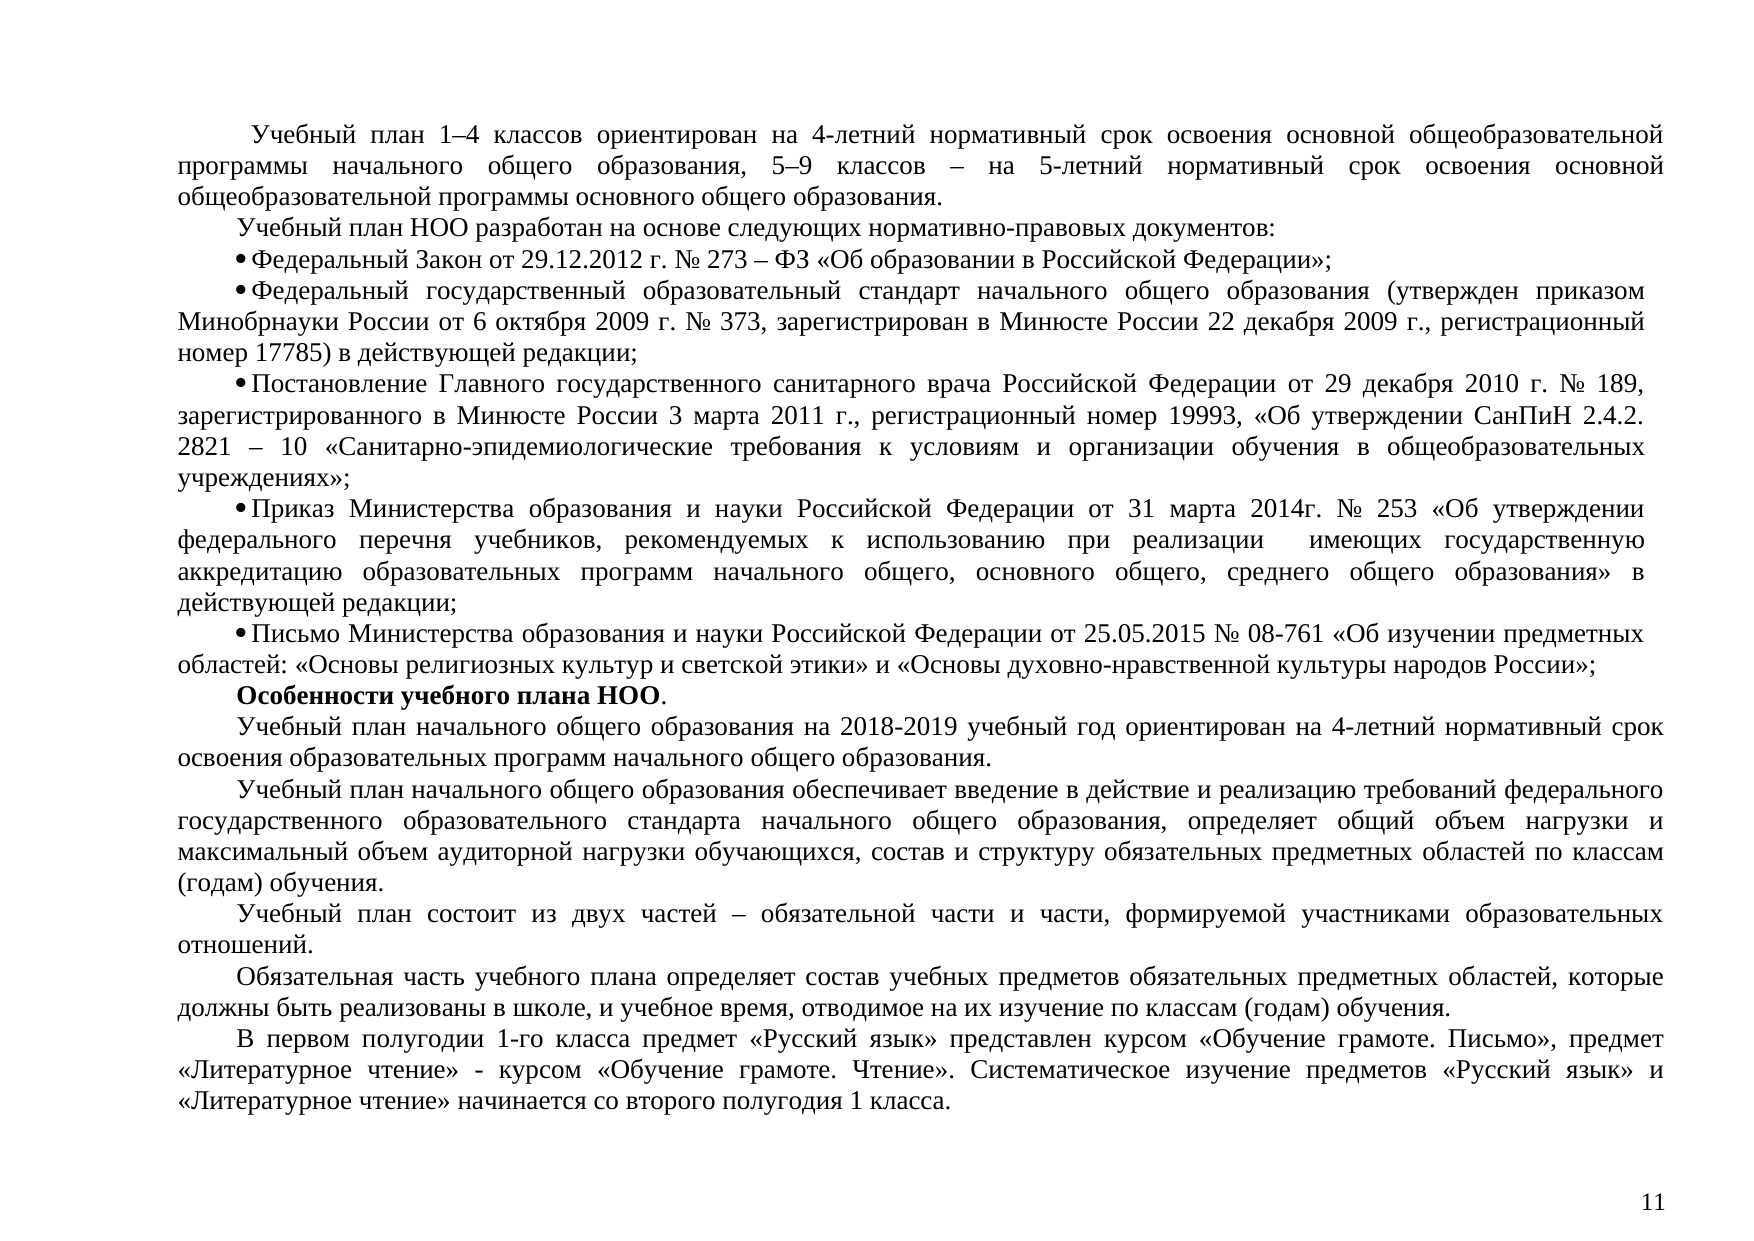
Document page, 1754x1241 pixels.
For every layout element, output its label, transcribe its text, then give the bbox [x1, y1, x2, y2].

title Постановление Главного государственного санитарного врача Российской Федерации от 29 декабря . № 189, зарегистрированного в Минюсте России 3 марта ., регистрационный номер 19993, «Об утверждении СанПиН 2.4.2. 2821 – 10 «Санитарно-эпидемиологические требования к условиям и организации обучения в общеобразовательных учреждениях»; [177, 367, 1647, 492]
title Федеральный Закон от 29.12.2012 г. № 273 – ФЗ «Об образовании в Российской Федерации»; [177, 243, 1647, 274]
text В первом полугодии 1-го класса предмет «Русский язык» представлен курсом «Обучение грамоте. Письмо», предмет «Литературное чтение» - курсом «Обучение грамоте. Чтение». Систематическое изучение предметов «Русский язык» и «Литературное чтение» начинается со второго полугодия 1 класса. [177, 1022, 1665, 1115]
text Учебный план НОО разработан на основе следующих нормативно-правовых документов: [177, 212, 1665, 243]
text Учебный план состоит из двух частей – обязательной части и части, формируемой участниками образовательных отношений. [177, 897, 1665, 959]
title Приказ Министерства образования и науки Российской Федерации от 31 марта 2014г. № 253 «Об утверждении федерального перечня учебников, рекомендуемых к использованию при реализации имеющих государственную аккредитацию образовательных программ начального общего, основного общего, среднего общего образования» в действующей редакции; [177, 492, 1647, 617]
title Письмо Министерства образования и науки Российской Федерации от 25.05.2015 № 08-761 «Об изучении предметных областей: «Основы религиозных культур и светской этики» и «Основы духовно-нравственной культуры народов России»; [177, 617, 1647, 679]
text Учебный план начального общего образования обеспечивает введение в действие и реализацию требований федерального государственного образовательного стандарта начального общего образования, определяет общий объем нагрузки и максимальный объем аудиторной нагрузки обучающихся, состав и структуру обязательных предметных областей по классам (годам) обучения. [177, 773, 1665, 897]
text Особенности учебного плана НОО. [177, 679, 1665, 710]
text Обязательная часть учебного плана определяет состав учебных предметов обязательных предметных областей, которые должны быть реализованы в школе, и учебное время, отводимое на их изучение по классам (годам) обучения. [177, 959, 1665, 1022]
title Федеральный государственный образовательный стандарт начального общего образования (утвержден приказом Минобрнауки России от 6 октября . № 373, зарегистрирован в Минюсте России 22 декабря ., регистрационный номер 17785) в действующей редакции; [177, 274, 1647, 367]
text Учебный план начального общего образования на 2018-2019 учебный год ориентирован на 4-летний нормативный срок освоения образовательных программ начального общего образования. [177, 710, 1665, 773]
text Учебный план 1–4 классов ориентирован на 4-летний нормативный срок освоения основной общеобразовательной программы начального общего образования, 5–9 классов – на 5-летний нормативный срок освоения основной общеобразовательной программы основного общего образования. [177, 118, 1665, 212]
